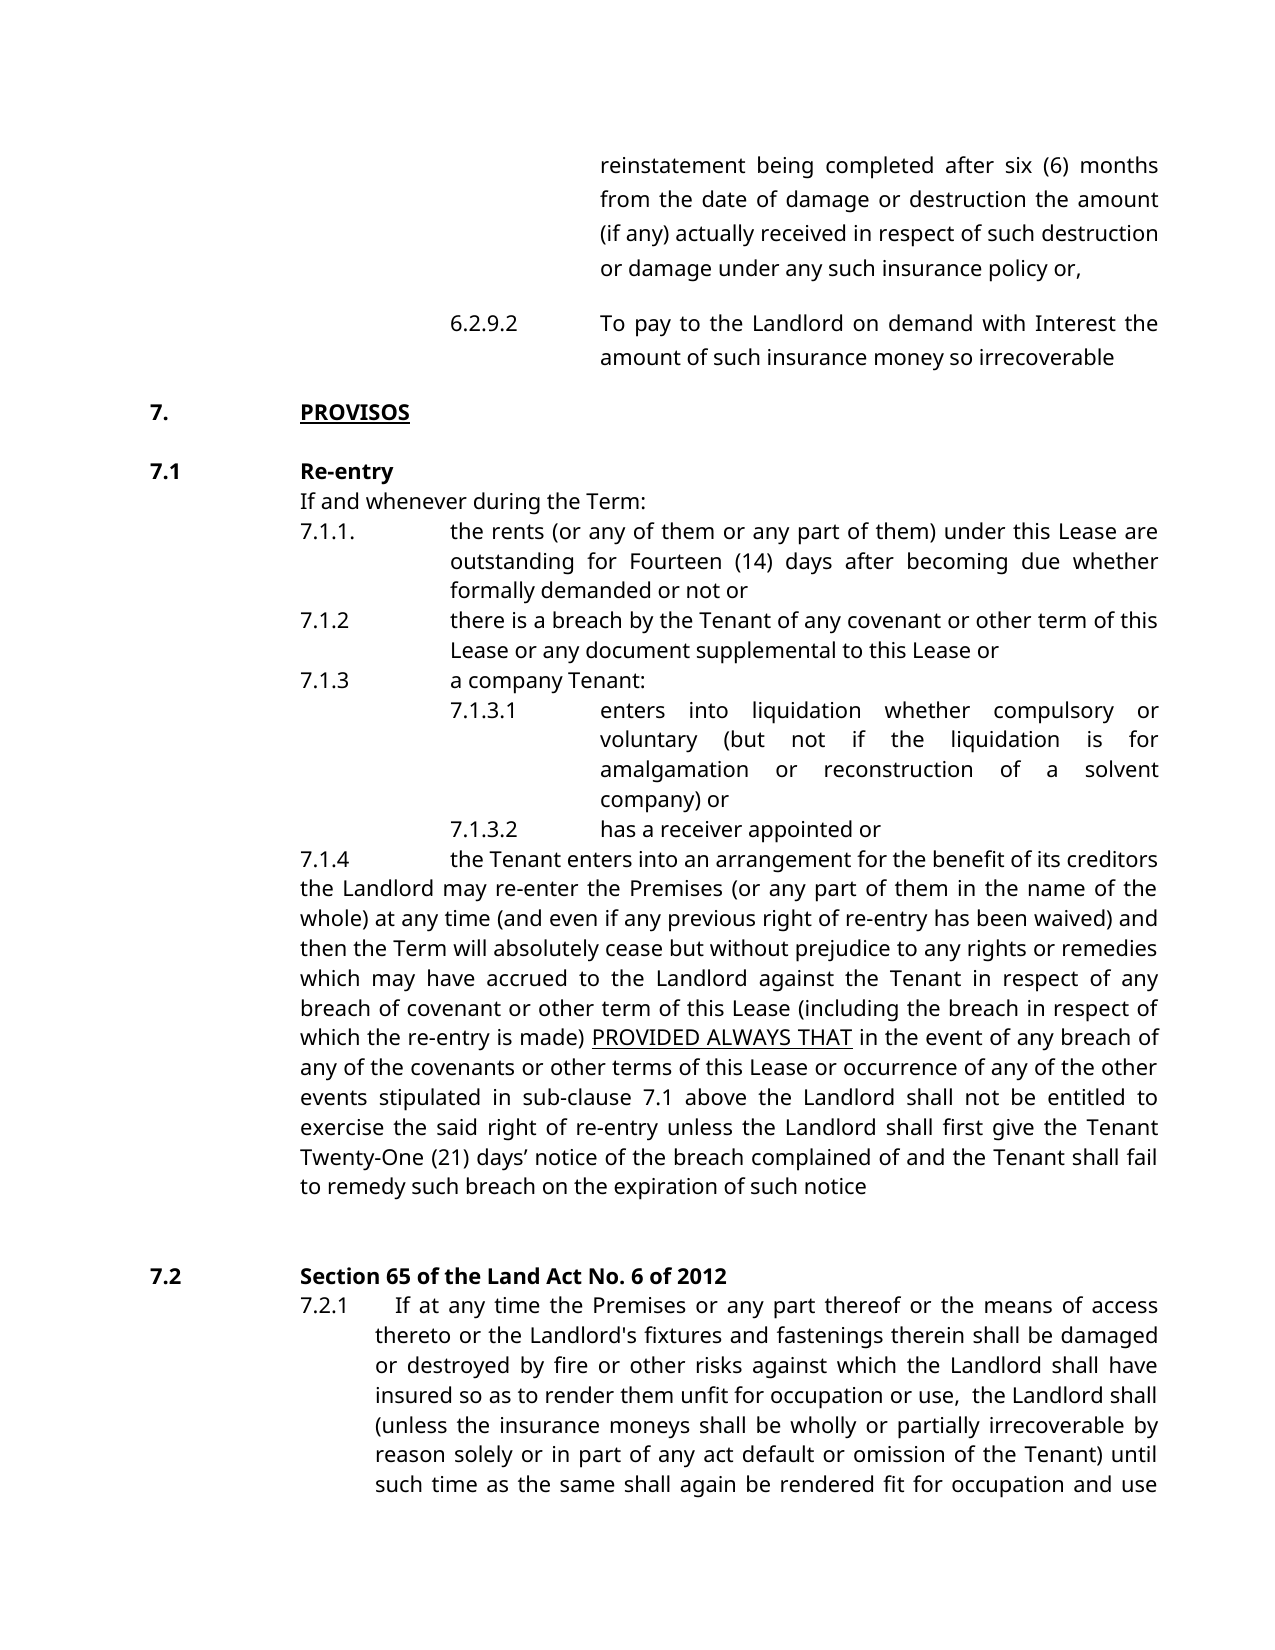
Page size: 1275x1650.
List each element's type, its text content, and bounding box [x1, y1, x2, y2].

text 7.2 Section 65 of the Land Act No. 6 of 2012 [150, 1261, 1159, 1290]
text 7.1.3 a company Tenant: [300, 665, 1159, 694]
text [300, 1290, 1159, 1499]
text 6.2.9.2 To pay to the Landlord on demand with Interest the amount of such insurance money so irrecoverable [450, 307, 1159, 371]
text 7.1.1. the rents (or any of them or any part of them) under this Lease are outstanding for Fourteen (14) days after becoming due whether formally demanded or not or [300, 516, 1159, 605]
text If and whenever during the Term: [150, 486, 1159, 516]
text 7.1 Re-entry [150, 456, 1159, 486]
text 7.1.3.1 enters into liquidation whether compulsory or voluntary (but not if the liquidation is for amalgamation or reconstruction of a solvent company) or [450, 694, 1159, 814]
text 7.1.3.2 has a receiver appointed or [450, 814, 1159, 843]
text the Landlord may re-enter the Premises (or any part of them in the name of the whole) at any time (and even if any previous right of re-entry has been waived) and then the Term will absolutely cease but without prejudice to any rights or remedies which may have accrued to the Landlord against the Tenant in respect of any breach of covenant or other term of this Lease (including the breach in respect of which the re-entry is made) PROVIDED ALWAYS THAT in the event of any breach of any of the covenants or other terms of this Lease or occurrence of any of the other events stipulated in sub-clause 7.1 above the Landlord shall not be entitled to exercise the said right of re-entry unless the Landlord shall first give the Tenant Twenty-One (21) days’ notice of the breach complained of and the Tenant shall fail to remedy such breach on the expiration of such notice [150, 873, 1159, 1201]
text 7.1.4 the Tenant enters into an arrangement for the benefit of its creditors [300, 843, 1159, 873]
text 7. PROVISOS [150, 397, 1159, 426]
text 7.1.2 there is a breach by the Tenant of any covenant or other term of this Lease or any document supplemental to this Lease or [300, 605, 1159, 665]
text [450, 150, 1159, 282]
